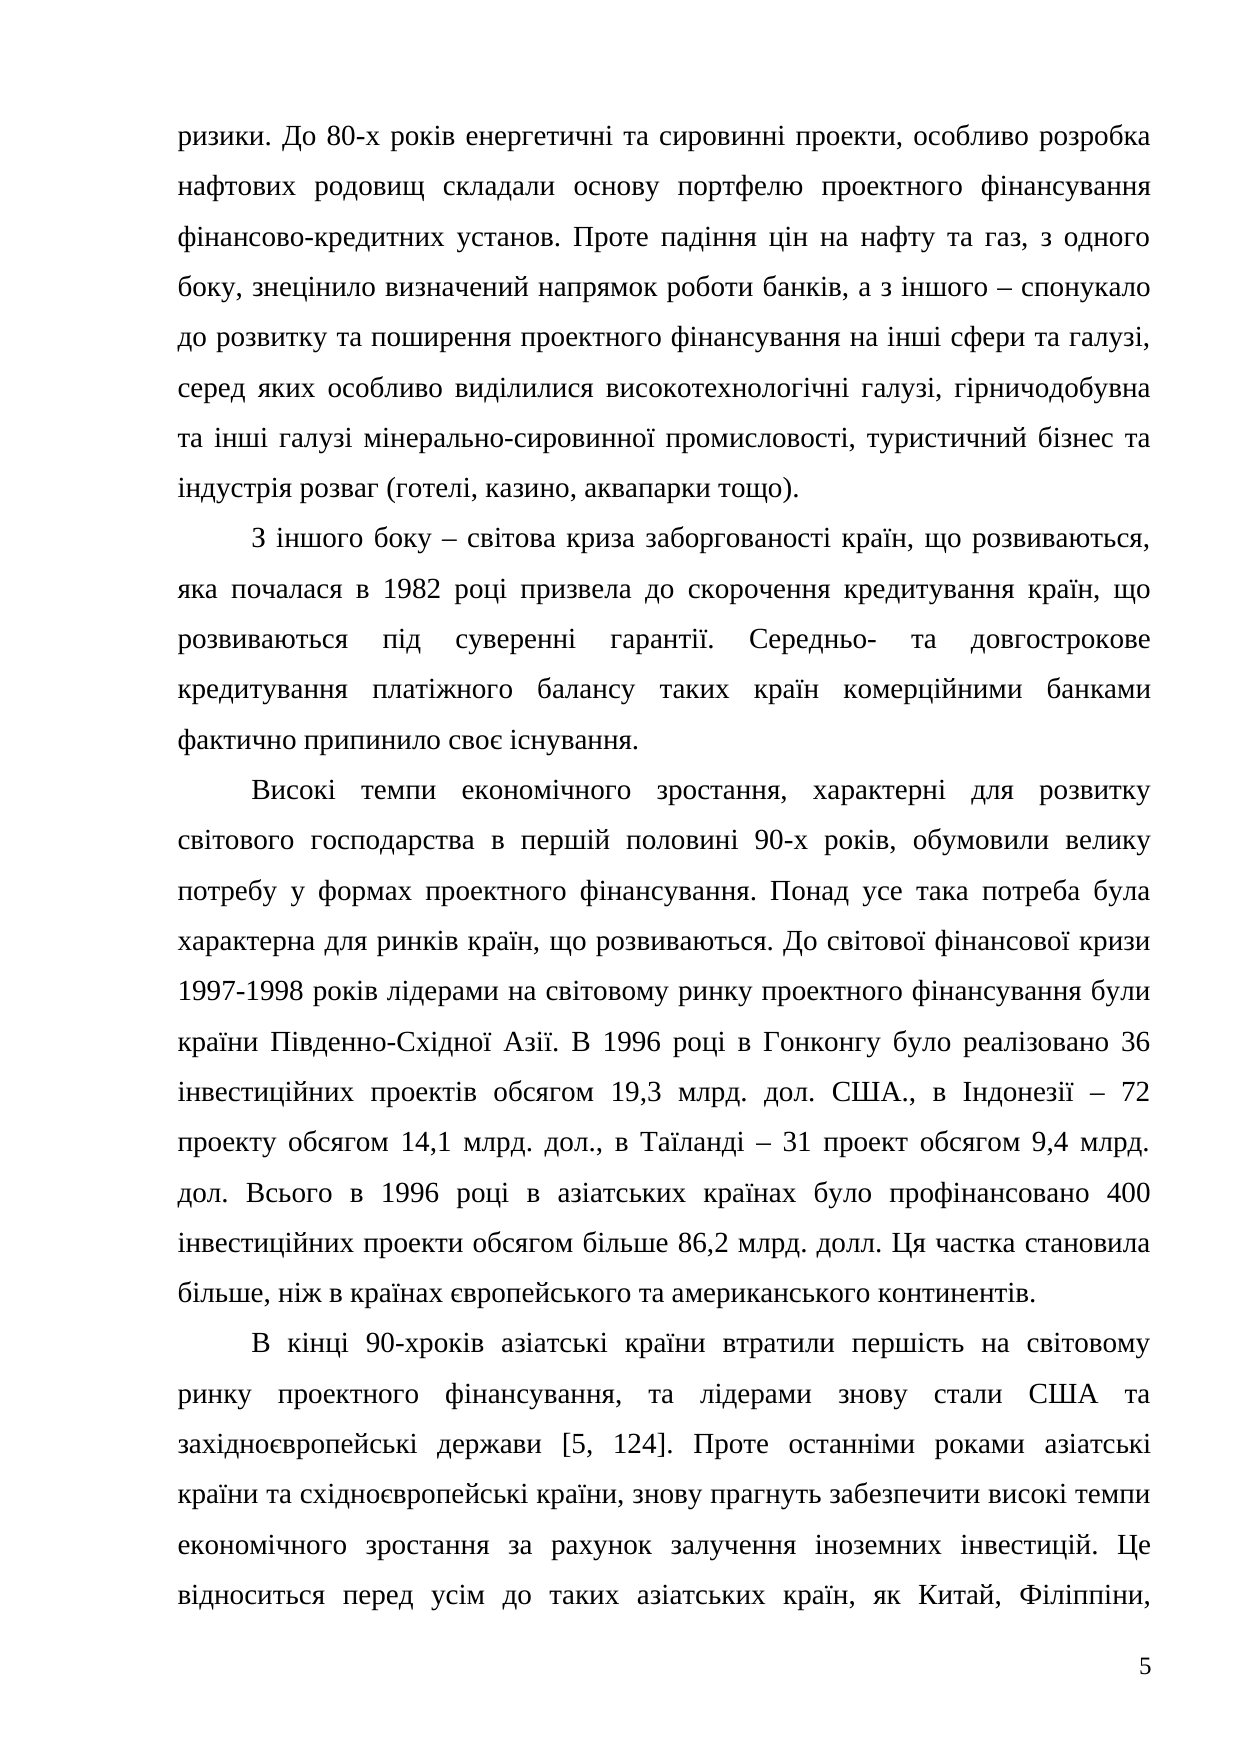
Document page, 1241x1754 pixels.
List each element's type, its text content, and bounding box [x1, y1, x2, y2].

text З іншого боку – світова криза заборгованості країн, що розвиваються, яка почалася в 1982 році призвела до скорочення кредитування країн, що розвиваються під суверенні гарантії. Середньо- та довгострокове кредитування платіжного балансу таких країн комерційними банками фактично припинило своє існування. [177, 521, 1152, 755]
text Високі темпи економічного зростання, характерні для розвитку світового господарства в першій половині 90-х років, обумовили велику потребу у формах проектного фінансування. Понад усе така потреба була характерна для ринків країн, що розвиваються. До світової фінансової кризи 1997-1998 років лідерами на світовому ринку проектного фінансування були країни Південно-Східної Азії. В 1996 році в Гонконгу було реалізовано 36 інвестиційних проектів обсягом 19,3 млрд. дол. США., в Індонезії – 72 проекту обсягом 14,1 млрд. дол., в Таїланді – 31 проект обсягом 9,4 млрд. дол. Всього в 1996 році в азіатських країнах було профінансовано 400 інвестиційних проекти обсягом більше 86,2 млрд. долл. Ця частка становила більше, ніж в країнах європейського та американського континентів. [177, 772, 1152, 1309]
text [177, 118, 1152, 504]
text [177, 1326, 1152, 1611]
